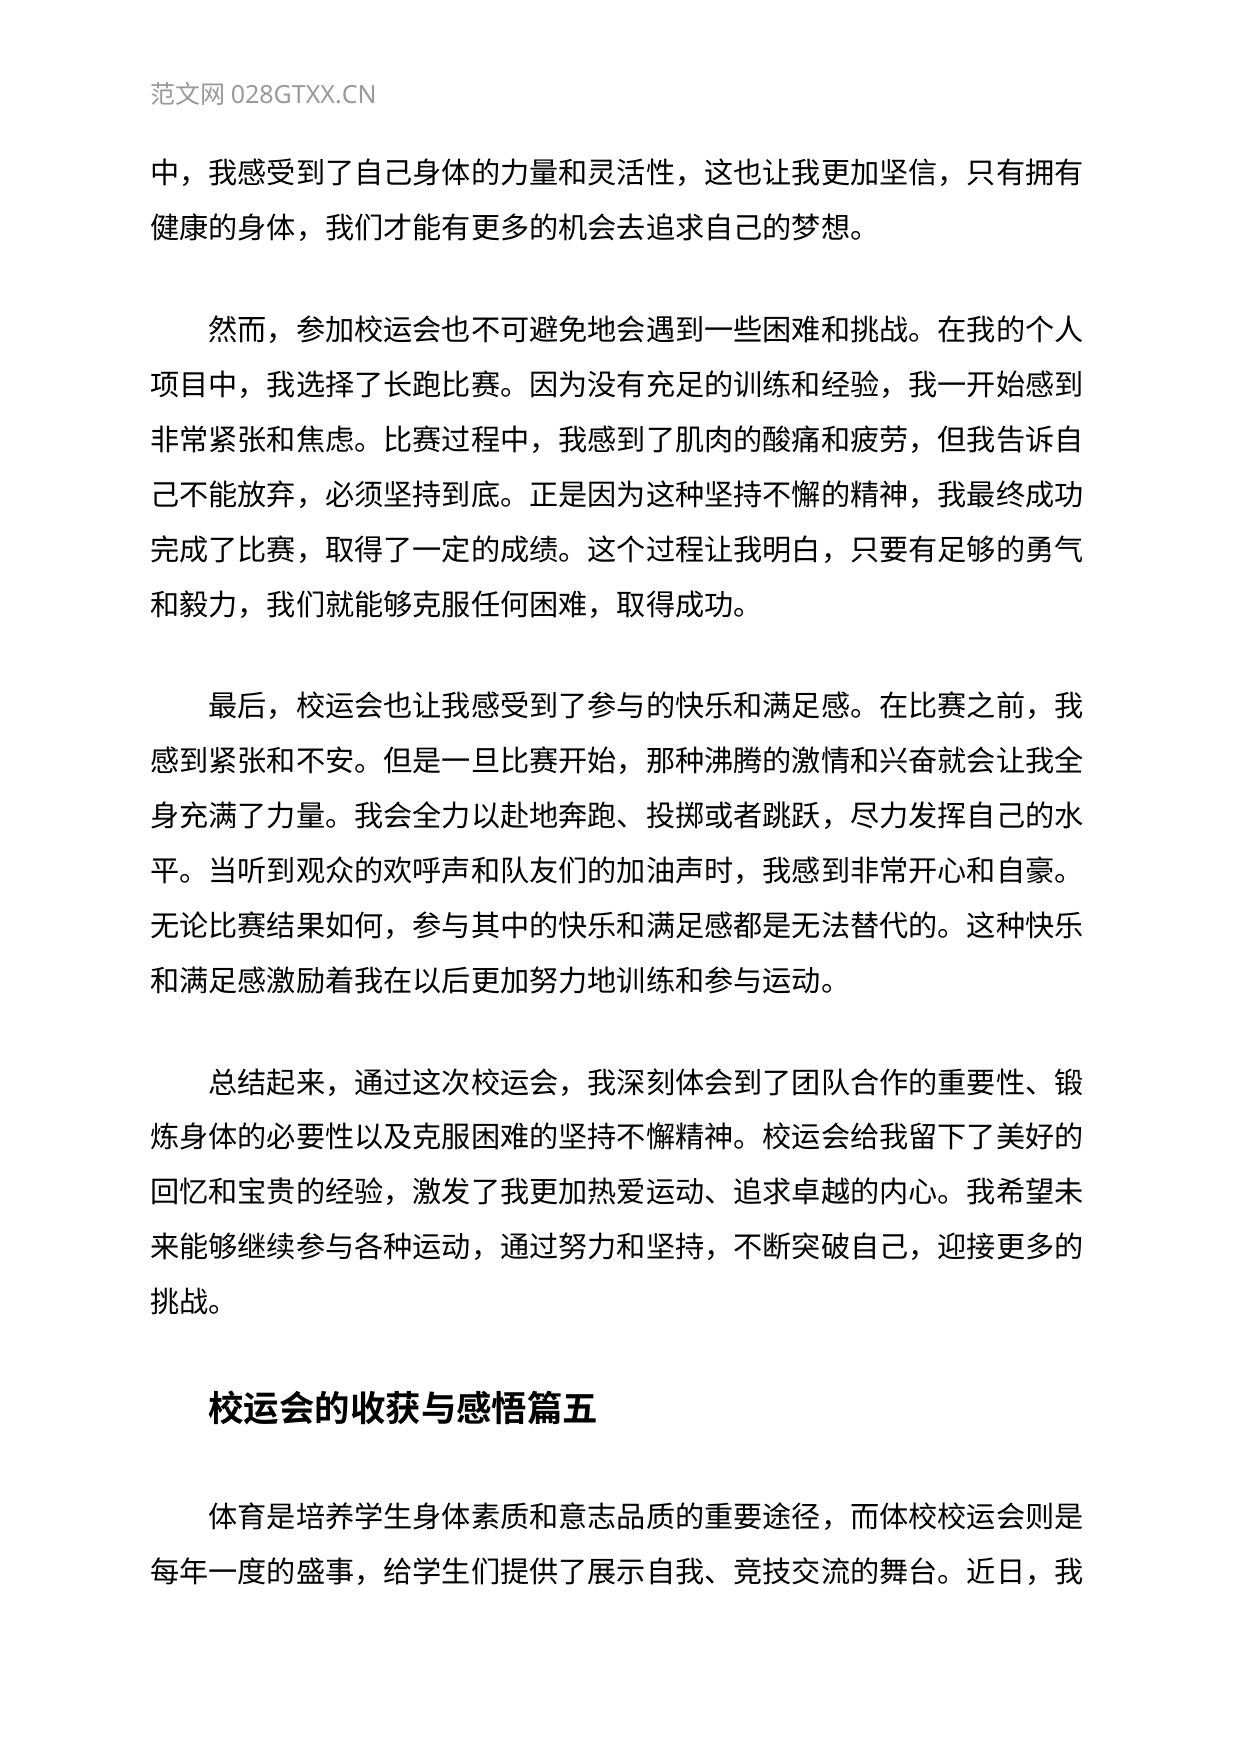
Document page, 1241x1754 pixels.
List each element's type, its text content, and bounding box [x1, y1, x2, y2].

text 总结起来，通过这次校运会，我深刻体会到了团队合作的重要性、锻炼身体的必要性以及克服困难的坚持不懈精神。校运会给我留下了美好的回忆和宝贵的经验，激发了我更加热爱运动、追求卓越的内心。我希望未来能够继续参与各种运动，通过努力和坚持，不断突破自己，迎接更多的挑战。 [150, 1059, 1090, 1321]
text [150, 150, 1090, 247]
text 最后，校运会也让我感受到了参与的快乐和满足感。在比赛之前，我感到紧张和不安。但是一旦比赛开始，那种沸腾的激情和兴奋就会让我全身充满了力量。我会全力以赴地奔跑、投掷或者跳跃，尽力发挥自己的水平。当听到观众的欢呼声和队友们的加油声时，我感到非常开心和自豪。无论比赛结果如何，参与其中的快乐和满足感都是无法替代的。这种快乐和满足感激励着我在以后更加努力地训练和参与运动。 [150, 683, 1090, 1000]
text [150, 1494, 1090, 1591]
text 然而，参加校运会也不可避免地会遇到一些困难和挑战。在我的个人项目中，我选择了长跑比赛。因为没有充足的训练和经验，我一开始感到非常紧张和焦虑。比赛过程中，我感到了肌肉的酸痛和疲劳，但我告诉自己不能放弃，必须坚持到底。正是因为这种坚持不懈的精神，我最终成功完成了比赛，取得了一定的成绩。这个过程让我明白，只要有足够的勇气和毅力，我们就能够克服任何困难，取得成功。 [150, 307, 1090, 623]
text 校运会的收获与感悟篇五 [150, 1381, 1090, 1432]
